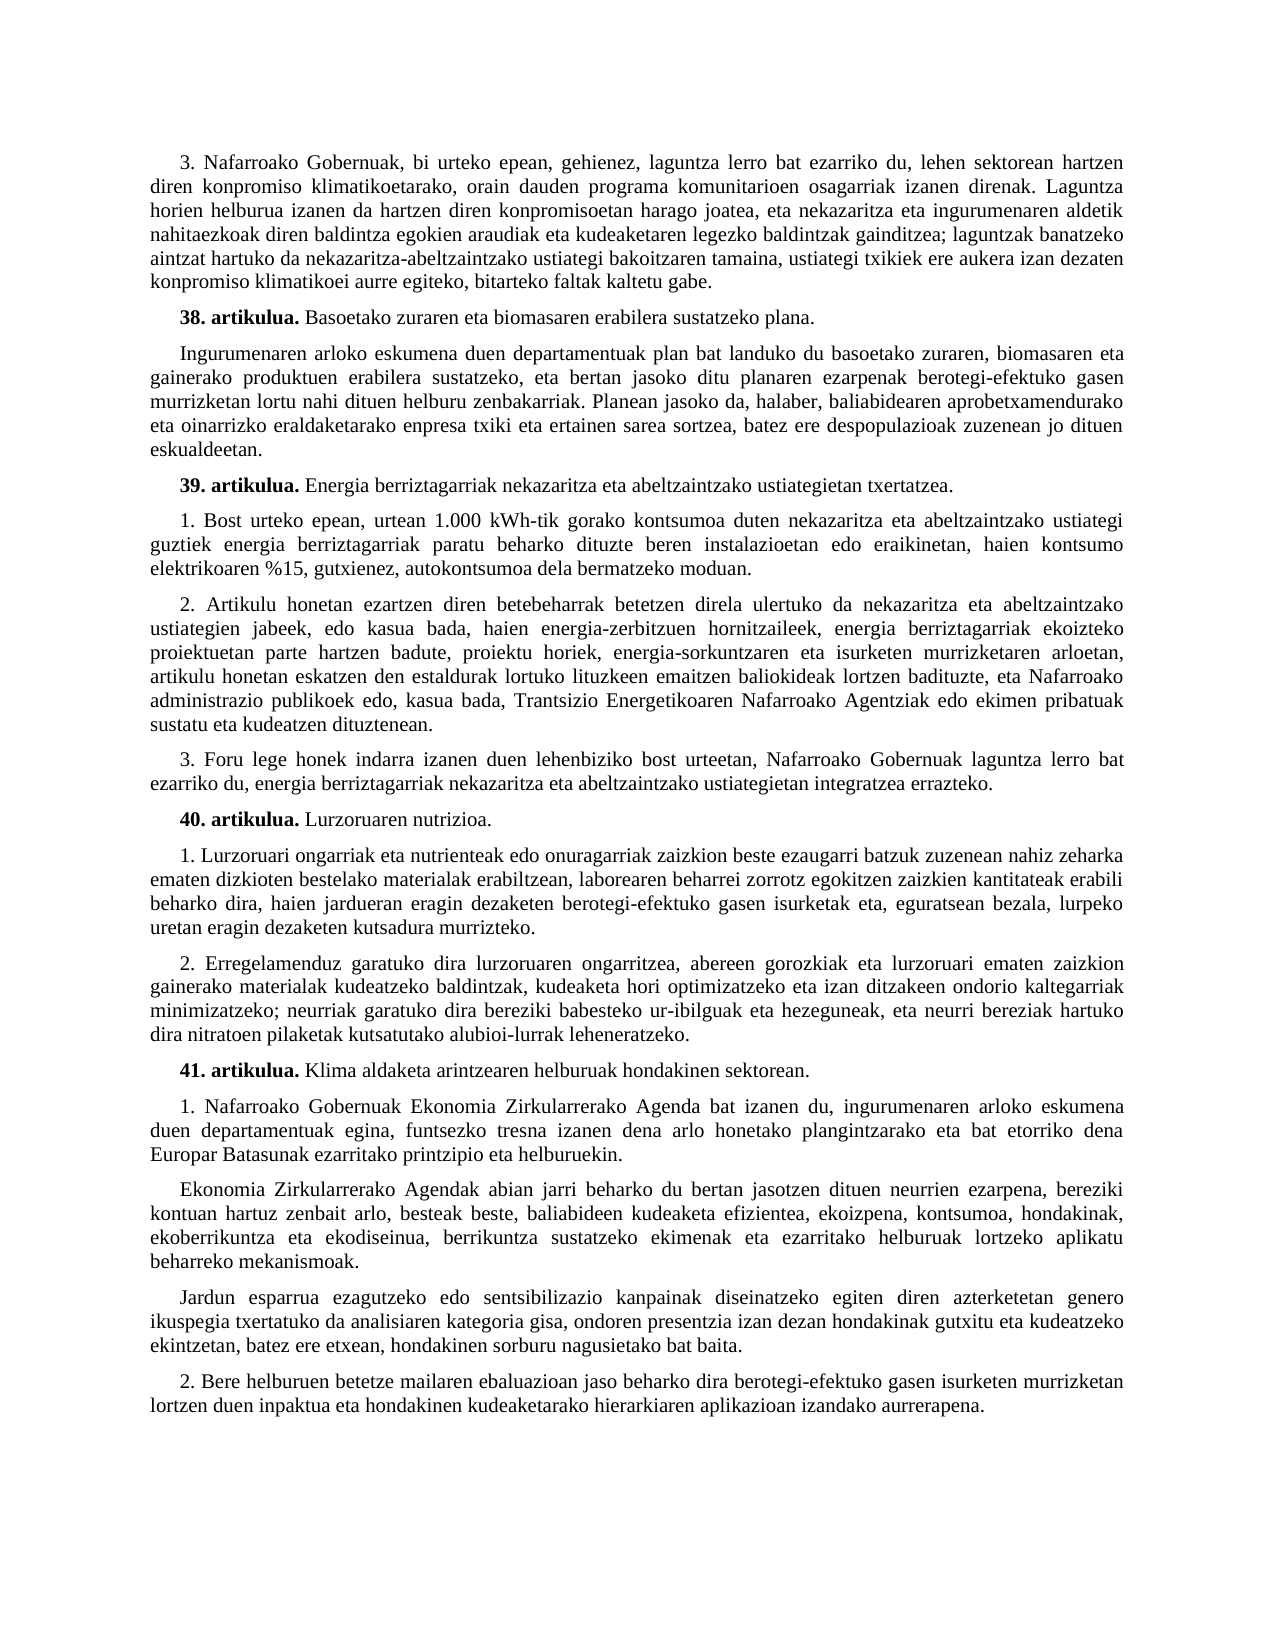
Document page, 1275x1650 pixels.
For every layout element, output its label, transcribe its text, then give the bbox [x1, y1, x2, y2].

text 1. Lurzoruari ongarriak eta nutrienteak edo onuragarriak zaizkion beste ezaugarri batzuk zuzenean nahiz zeharka ematen dizkioten bestelako materialak erabiltzean, laborearen beharrei zorrotz egokitzen zaizkien kantitateak erabili beharko dira, haien jardueran eragin dezaketen berotegi-efektuko gasen isurketak eta, eguratsean bezala, lurpeko uretan eragin dezaketen kutsadura murrizteko. [150, 843, 1125, 939]
text 40. artikulua. Lurzoruaren nutrizioa. [150, 807, 1125, 831]
text 1. Bost urteko epean, urtean 1.000 kWh-tik gorako kontsumoa duten nekazaritza eta abeltzaintzako ustiategi guztiek energia berriztagarriak paratu beharko dituzte beren instalazioetan edo eraikinetan, haien kontsumo elektrikoaren %15, gutxienez, autokontsumoa dela bermatzeko moduan. [150, 508, 1125, 580]
text 2. Artikulu honetan ezartzen diren betebeharrak betetzen direla ulertuko da nekazaritza eta abeltzaintzako ustiategien jabeek, edo kasua bada, haien energia-zerbitzuen hornitzaileek, energia berriztagarriak ekoizteko proiektuetan parte hartzen badute, proiektu horiek, energia-sorkuntzaren eta isurketen murrizketaren arloetan, artikulu honetan eskatzen den estaldurak lortuko lituzkeen emaitzen baliokideak lortzen badituzte, eta Nafarroako administrazio publikoek edo, kasua bada, Trantsizio Energetikoaren Nafarroako Agentziak edo ekimen pribatuak sustatu eta kudeatzen dituztenean. [150, 592, 1125, 736]
text Ingurumenaren arloko eskumena duen departamentuak plan bat landuko du basoetako zuraren, biomasaren eta gainerako produktuen erabilera sustatzeko, eta bertan jasoko ditu planaren ezarpenak berotegi-efektuko gasen murrizketan lortu nahi dituen helburu zenbakarriak. Planean jasoko da, halaber, baliabidearen aprobetxamendurako eta oinarrizko eraldaketarako enpresa txiki eta ertainen sarea sortzea, batez ere despopulazioak zuzenean jo dituen eskualdeetan. [150, 341, 1125, 461]
text 1. Nafarroako Gobernuak Ekonomia Zirkularrerako Agenda bat izanen du, ingurumenaren arloko eskumena duen departamentuak egina, funtsezko tresna izanen dena arlo honetako plangintzarako eta bat etorriko dena Europar Batasunak ezarritako printzipio eta helburuekin. [150, 1094, 1125, 1166]
text 3. Nafarroako Gobernuak, bi urteko epean, gehienez, laguntza lerro bat ezarriko du, lehen sektorean hartzen diren konpromiso klimatikoetarako, orain dauden programa komunitarioen osagarriak izanen direnak. Laguntza horien helburua izanen da hartzen diren konpromisoetan harago joatea, eta nekazaritza eta ingurumenaren aldetik nahitaezkoak diren baldintza egokien araudiak eta kudeaketaren legezko baldintzak gainditzea; laguntzak banatzeko aintzat hartuko da nekazaritza-abeltzaintzako ustiategi bakoitzaren tamaina, ustiategi txikiek ere aukera izan dezaten konpromiso klimatikoei aurre egiteko, bitarteko faltak kaltetu gabe. [150, 150, 1125, 294]
text Ekonomia Zirkularrerako Agendak abian jarri beharko du bertan jasotzen dituen neurrien ezarpena, bereziki kontuan hartuz zenbait arlo, besteak beste, baliabideen kudeaketa efizientea, ekoizpena, kontsumoa, hondakinak, ekoberrikuntza eta ekodiseinua, berrikuntza sustatzeko ekimenak eta ezarritako helburuak lortzeko aplikatu beharreko mekanismoak. [150, 1178, 1125, 1273]
text 3. Foru lege honek indarra izanen duen lehenbiziko bost urteetan, Nafarroako Gobernuak laguntza lerro bat ezarriko du, energia berriztagarriak nekazaritza eta abeltzaintzako ustiategietan integratzea errazteko. [150, 748, 1125, 796]
text 39. artikulua. Energia berriztagarriak nekazaritza eta abeltzaintzako ustiategietan txertatzea. [150, 473, 1125, 497]
text 2. Erregelamenduz garatuko dira lurzoruaren ongarritzea, abereen gorozkiak eta lurzoruari ematen zaizkion gainerako materialak kudeatzeko baldintzak, kudeaketa hori optimizatzeko eta izan ditzakeen ondorio kaltegarriak minimizatzeko; neurriak garatuko dira bereziki babesteko ur-ibilguak eta hezeguneak, eta neurri bereziak hartuko dira nitratoen pilaketak kutsatutako alubioi-lurrak leheneratzeko. [150, 951, 1125, 1047]
text 38. artikulua. Basoetako zuraren eta biomasaren erabilera sustatzeko plana. [150, 306, 1125, 329]
text Jardun esparrua ezagutzeko edo sentsibilizazio kanpainak diseinatzeko egiten diren azterketetan genero ikuspegia txertatuko da analisiaren kategoria gisa, ondoren presentzia izan dezan hondakinak gutxitu eta kudeatzeko ekintzetan, batez ere etxean, hondakinen sorburu nagusietako bat baita. [150, 1285, 1125, 1357]
text 41. artikulua. Klima aldaketa arintzearen helburuak hondakinen sektorean. [150, 1058, 1125, 1082]
text 2. Bere helburuen betetze mailaren ebaluazioan jaso beharko dira berotegi-efektuko gasen isurketen murrizketan lortzen duen inpaktua eta hondakinen kudeaketarako hierarkiaren aplikazioan izandako aurrerapena. [150, 1369, 1125, 1417]
